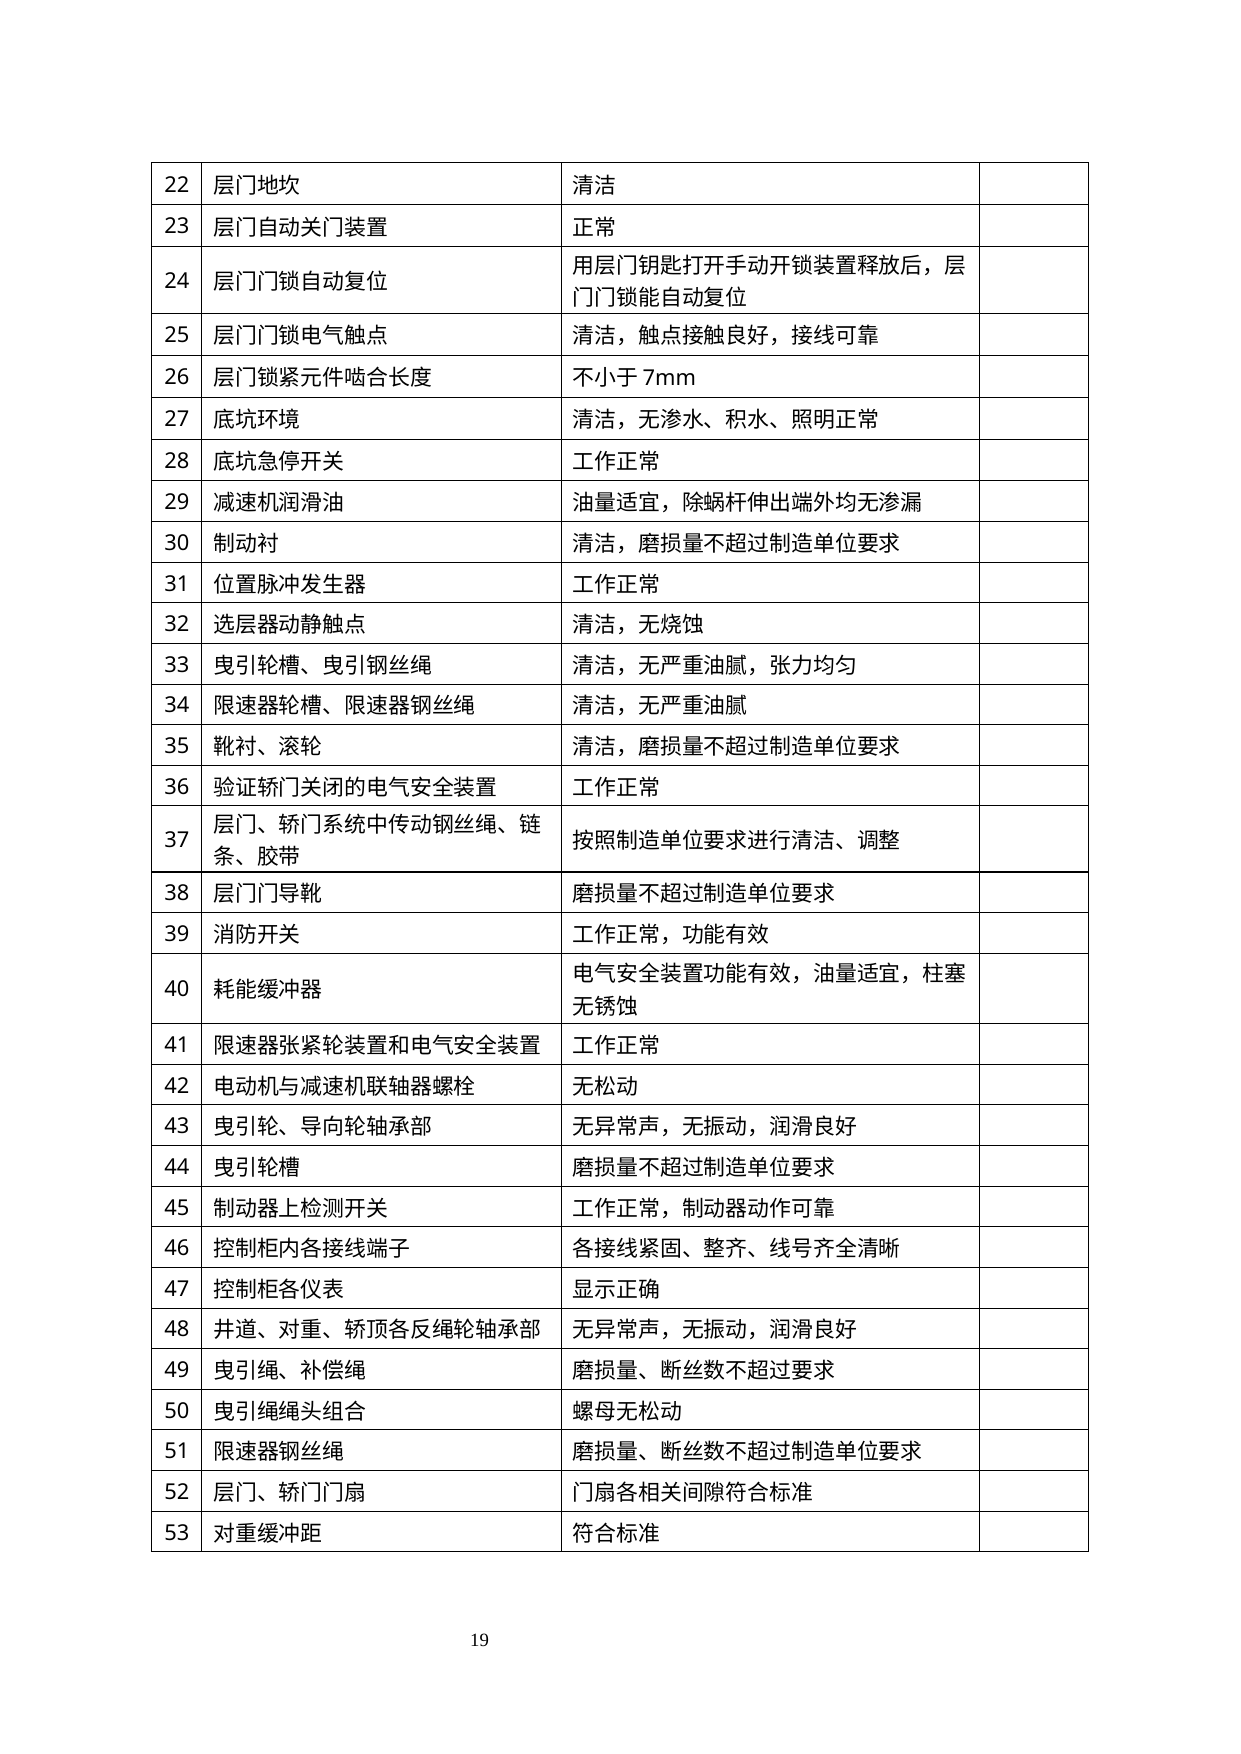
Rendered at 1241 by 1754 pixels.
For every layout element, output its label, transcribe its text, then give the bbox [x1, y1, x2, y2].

table_cell 曳引轮、导向轮轴承部 [202, 1105, 561, 1145]
table_cell 29 [152, 481, 201, 521]
table_cell 27 [152, 398, 201, 438]
table_cell 验证轿门关闭的电气安全装置 [202, 766, 561, 805]
table_cell 42 [152, 1065, 201, 1104]
table_cell 工作正常 [562, 1024, 979, 1064]
table_cell 35 [152, 725, 201, 765]
table_cell [980, 725, 1088, 765]
table_cell 按照制造单位要求进行清洁、调整 [562, 806, 979, 871]
table_cell [980, 205, 1088, 246]
table_cell 磨损量不超过制造单位要求 [562, 1146, 979, 1186]
table_cell 48 [152, 1309, 201, 1348]
table_cell 24 [152, 247, 201, 313]
table_cell 46 [152, 1227, 201, 1267]
table_cell 位置脉冲发生器 [202, 563, 561, 602]
table_cell 层门门导靴 [202, 873, 561, 912]
table_cell 显示正确 [562, 1268, 979, 1307]
table_cell 工作正常，功能有效 [562, 913, 979, 953]
table_cell 制动器上检测开关 [202, 1187, 561, 1226]
table_cell 25 [152, 314, 201, 355]
table_cell 层门、轿门门扇 [202, 1471, 561, 1511]
table_cell 34 [152, 685, 201, 724]
table_cell [980, 685, 1088, 724]
table_cell 22 [152, 163, 201, 204]
table_cell [980, 1105, 1088, 1145]
table_cell [980, 806, 1088, 871]
table_cell 清洁，无严重油腻 [562, 685, 979, 724]
table_cell [980, 1227, 1088, 1267]
table_cell 39 [152, 913, 201, 953]
table_cell [980, 1390, 1088, 1429]
table_cell [980, 481, 1088, 521]
table_cell 43 [152, 1105, 201, 1145]
table_cell 符合标准 [562, 1512, 979, 1551]
table_cell 层门门锁电气触点 [202, 314, 561, 355]
table_cell 41 [152, 1024, 201, 1064]
table_cell 工作正常 [562, 440, 979, 480]
table_cell 制动衬 [202, 522, 561, 562]
table_cell [980, 1024, 1088, 1064]
table_cell [980, 873, 1088, 912]
table_cell [980, 954, 1088, 1023]
table_cell [980, 398, 1088, 438]
table_cell 无松动 [562, 1065, 979, 1104]
table_cell 37 [152, 806, 201, 871]
table_cell 正常 [562, 205, 979, 246]
table_cell 电动机与减速机联轴器螺栓 [202, 1065, 561, 1104]
table_cell 消防开关 [202, 913, 561, 953]
table_cell 选层器动静触点 [202, 603, 561, 643]
table_cell 44 [152, 1146, 201, 1186]
table_cell 层门地坎 [202, 163, 561, 204]
table_cell 31 [152, 563, 201, 602]
table_cell 清洁，无烧蚀 [562, 603, 979, 643]
table_cell 底坑环境 [202, 398, 561, 438]
table_cell 曳引轮槽 [202, 1146, 561, 1186]
table_cell 36 [152, 766, 201, 805]
table_cell 层门自动关门装置 [202, 205, 561, 246]
table_cell 井道、对重、轿顶各反绳轮轴承部 [202, 1309, 561, 1348]
table_cell 清洁，磨损量不超过制造单位要求 [562, 522, 979, 562]
table_cell [980, 644, 1088, 683]
table_cell 不小于7mm [562, 356, 979, 397]
table_cell [980, 314, 1088, 355]
table_cell [980, 1430, 1088, 1470]
table_cell 33 [152, 644, 201, 683]
table_cell [980, 913, 1088, 953]
table_cell 用层门钥匙打开手动开锁装置释放后，层门门锁能自动复位 [562, 247, 979, 313]
table_cell 无异常声，无振动，润滑良好 [562, 1309, 979, 1348]
table_cell 工作正常 [562, 766, 979, 805]
table_cell [980, 1146, 1088, 1186]
table_cell 门扇各相关间隙符合标准 [562, 1471, 979, 1511]
table_cell [980, 440, 1088, 480]
table_cell 工作正常 [562, 563, 979, 602]
table_cell 控制柜各仪表 [202, 1268, 561, 1307]
table_cell [980, 356, 1088, 397]
table_cell [980, 1512, 1088, 1551]
table_cell 53 [152, 1512, 201, 1551]
table_cell [980, 563, 1088, 602]
table_cell 油量适宜，除蜗杆伸出端外均无渗漏 [562, 481, 979, 521]
table_cell 磨损量不超过制造单位要求 [562, 873, 979, 912]
table_cell 50 [152, 1390, 201, 1429]
table_cell 26 [152, 356, 201, 397]
table_cell 螺母无松动 [562, 1390, 979, 1429]
table_cell [980, 1065, 1088, 1104]
table_cell 层门锁紧元件啮合长度 [202, 356, 561, 397]
table_cell 38 [152, 873, 201, 912]
table_cell 30 [152, 522, 201, 562]
table_cell 各接线紧固、整齐、线号齐全清晰 [562, 1227, 979, 1267]
table_cell 控制柜内各接线端子 [202, 1227, 561, 1267]
table_cell 曳引绳、补偿绳 [202, 1349, 561, 1389]
table_cell 23 [152, 205, 201, 246]
table_cell 耗能缓冲器 [202, 954, 561, 1023]
table_cell 电气安全装置功能有效，油量适宜，柱塞无锈蚀 [562, 954, 979, 1023]
table_cell 47 [152, 1268, 201, 1307]
table_cell 清洁，触点接触良好，接线可靠 [562, 314, 979, 355]
table_cell [980, 1471, 1088, 1511]
table_cell 曳引绳绳头组合 [202, 1390, 561, 1429]
table_cell [980, 603, 1088, 643]
table_cell 清洁，磨损量不超过制造单位要求 [562, 725, 979, 765]
table_cell [980, 1187, 1088, 1226]
table_cell [980, 1309, 1088, 1348]
table_cell 28 [152, 440, 201, 480]
table_cell 磨损量、断丝数不超过要求 [562, 1349, 979, 1389]
table_cell 清洁，无严重油腻，张力均匀 [562, 644, 979, 683]
table_cell 32 [152, 603, 201, 643]
table_cell [980, 1349, 1088, 1389]
table_cell 减速机润滑油 [202, 481, 561, 521]
table_cell 清洁，无渗水、积水、照明正常 [562, 398, 979, 438]
table_cell 对重缓冲距 [202, 1512, 561, 1551]
table_cell 限速器轮槽、限速器钢丝绳 [202, 685, 561, 724]
table_cell [980, 522, 1088, 562]
table_cell 靴衬、滚轮 [202, 725, 561, 765]
table_cell 清洁 [562, 163, 979, 204]
table_cell 45 [152, 1187, 201, 1226]
table_cell 底坑急停开关 [202, 440, 561, 480]
table_cell 磨损量、断丝数不超过制造单位要求 [562, 1430, 979, 1470]
table_cell 40 [152, 954, 201, 1023]
table_cell 层门门锁自动复位 [202, 247, 561, 313]
table_cell [980, 766, 1088, 805]
table_cell 工作正常，制动器动作可靠 [562, 1187, 979, 1226]
table_cell 限速器钢丝绳 [202, 1430, 561, 1470]
table_cell [980, 1268, 1088, 1307]
table_cell 51 [152, 1430, 201, 1470]
table_cell 无异常声，无振动，润滑良好 [562, 1105, 979, 1145]
table_cell 49 [152, 1349, 201, 1389]
table_cell 层门、轿门系统中传动钢丝绳、链条、胶带 [202, 806, 561, 871]
table_cell 限速器张紧轮装置和电气安全装置 [202, 1024, 561, 1064]
table_cell 曳引轮槽、曳引钢丝绳 [202, 644, 561, 683]
table_cell [980, 163, 1088, 204]
table_cell [980, 247, 1088, 313]
table_cell 52 [152, 1471, 201, 1511]
